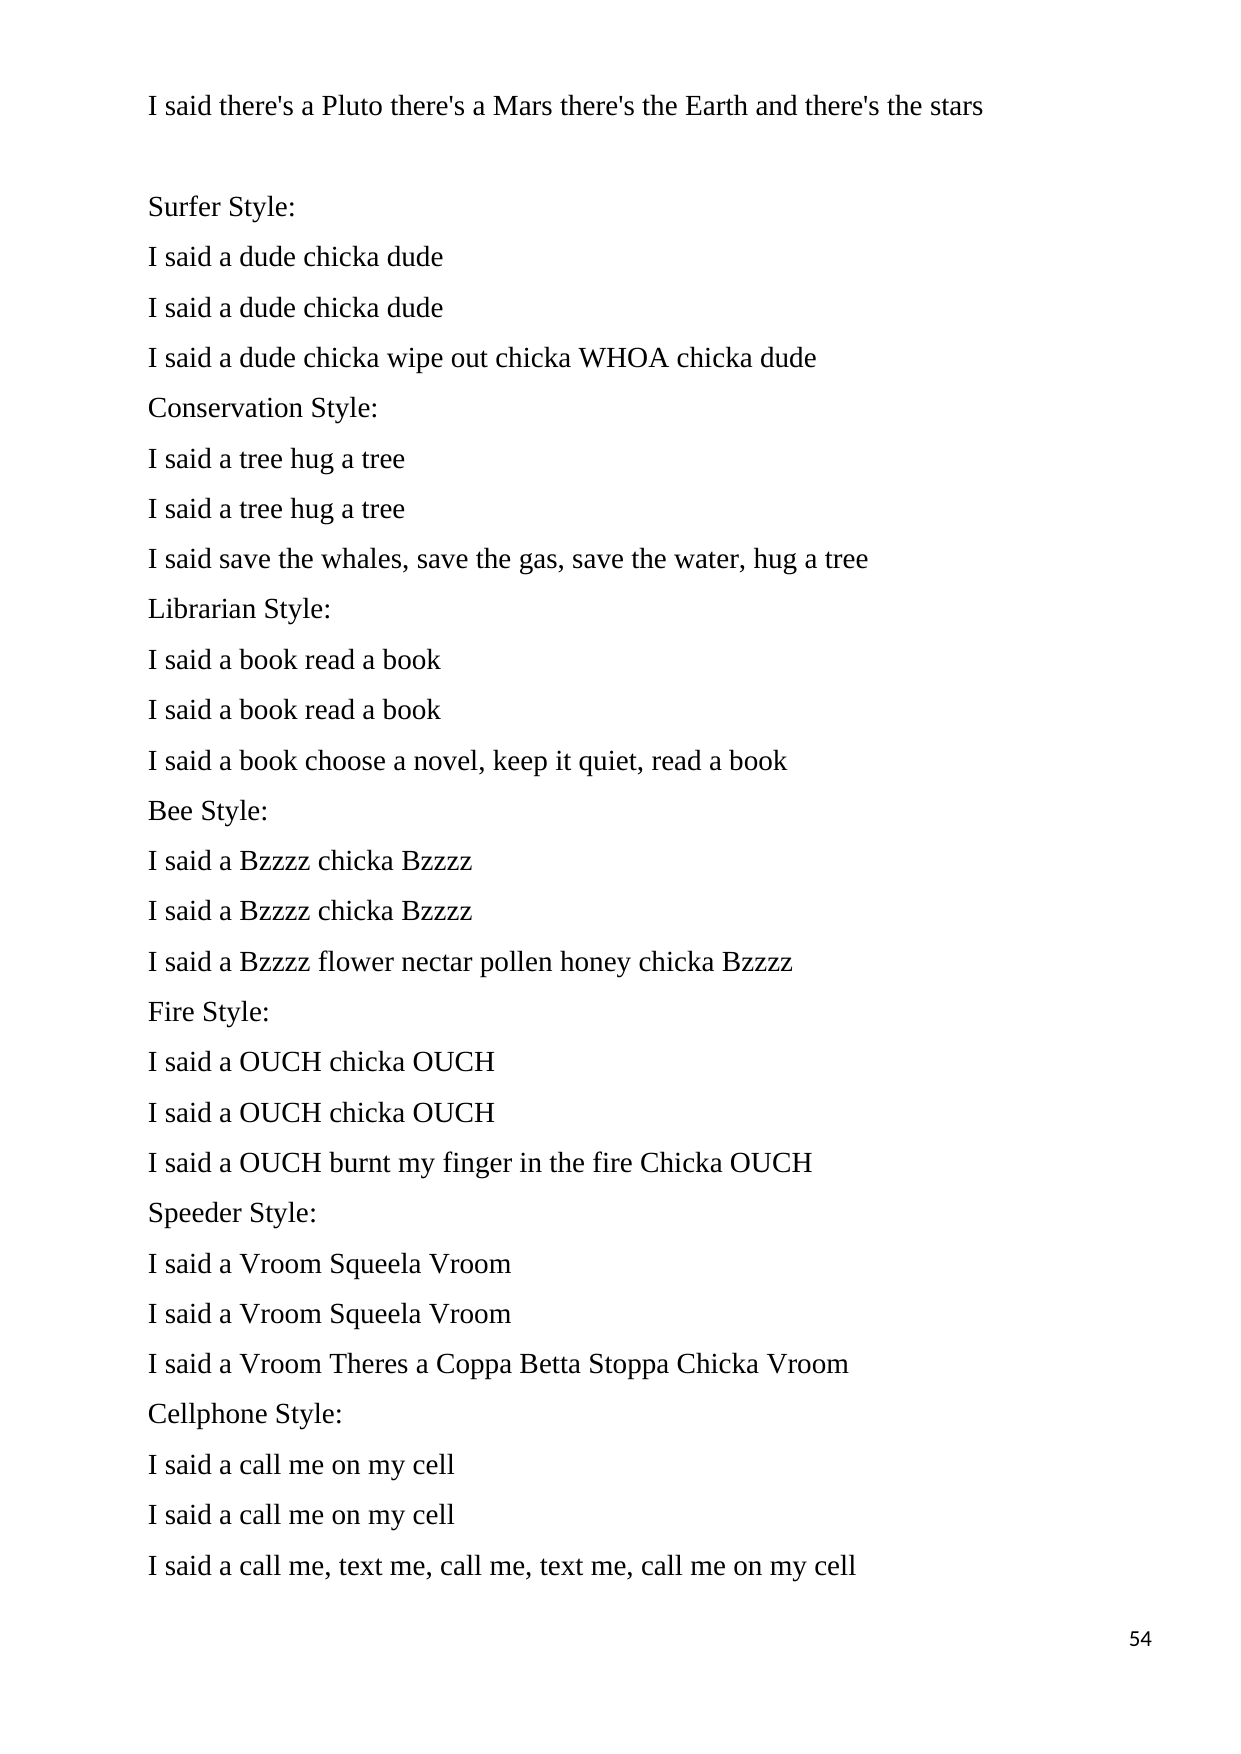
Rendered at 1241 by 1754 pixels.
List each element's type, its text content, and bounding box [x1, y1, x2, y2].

text I said save the whales, save the gas, save the water, hug a tree [148, 541, 1152, 575]
text I said a Vroom Squeela Vroom [148, 1296, 1152, 1329]
text I said a call me on my cell [148, 1447, 1152, 1481]
text Librarian Style: [148, 592, 1152, 625]
text I said a OUCH chicka OUCH [148, 1095, 1152, 1128]
text I said a Vroom Theres a Coppa Betta Stoppa Chicka Vroom [148, 1346, 1152, 1380]
text I said a dude chicka dude [148, 290, 1152, 323]
text I said a call me, text me, call me, text me, call me on my cell [148, 1548, 1152, 1581]
text I said a book read a book [148, 642, 1152, 676]
text I said a OUCH burnt my finger in the fire Chicka OUCH [148, 1145, 1152, 1179]
text I said a Bzzzz flower nectar pollen honey chicka Bzzzz [148, 944, 1152, 977]
text I said a tree hug a tree [148, 441, 1152, 474]
text I said a Bzzzz chicka Bzzzz [148, 843, 1152, 877]
text I said a OUCH chicka OUCH [148, 1044, 1152, 1078]
text Cellphone Style: [148, 1397, 1152, 1430]
text I said a Vroom Squeela Vroom [148, 1246, 1152, 1279]
text I said a dude chicka wipe out chicka WHOA chicka dude [148, 340, 1152, 374]
text I said a dude chicka dude [148, 239, 1152, 273]
text Speeder Style: [148, 1195, 1152, 1229]
text Surfer Style: [148, 189, 1152, 223]
text I said a book read a book [148, 692, 1152, 726]
text I said a Bzzzz chicka Bzzzz [148, 893, 1152, 927]
text Conservation Style: [148, 390, 1152, 424]
text I said a book choose a novel, keep it quiet, read a book [148, 743, 1152, 776]
text I said there's a Pluto there's a Mars there's the Earth and there's the stars [148, 88, 1152, 122]
text I said a call me on my cell [148, 1497, 1152, 1531]
text Bee Style: [148, 793, 1152, 826]
text Fire Style: [148, 994, 1152, 1028]
text I said a tree hug a tree [148, 491, 1152, 524]
